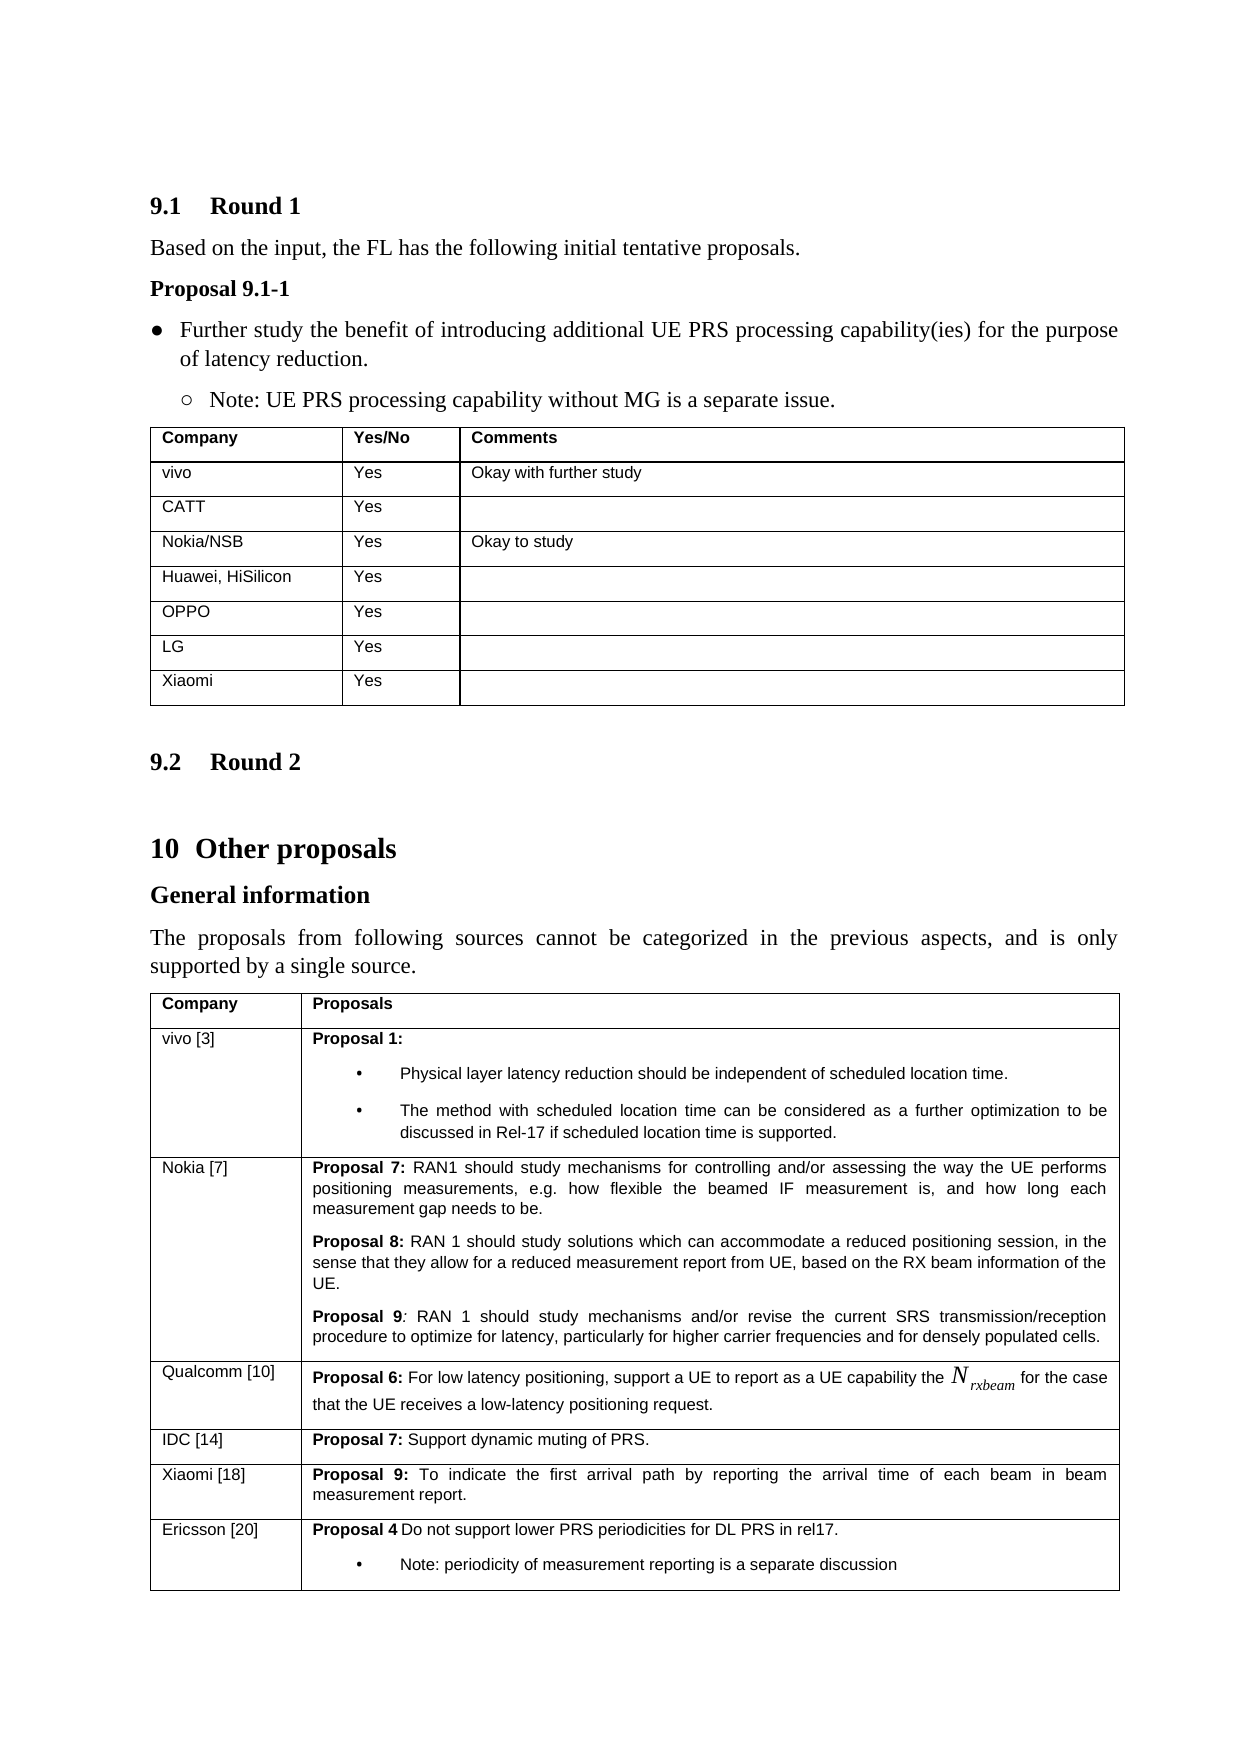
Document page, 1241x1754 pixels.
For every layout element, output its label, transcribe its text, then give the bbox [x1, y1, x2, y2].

table_cell Proposal 7: RAN1 should study mechanisms for controlling and/or assessing the way the UE performs positioning measurements, e.g. how flexible the beamed IF measurement is, and how long each measurement gap needs to be. Proposal 8: RAN 1 should study solutions which can accommodate a reduced positioning session, in the sense that they allow for a reduced measurement report from UE, based on the RX beam information of the UE. Proposal 9: RAN 1 should study mechanisms and/or revise the current SRS transmission/reception procedure to optimize for latency, particularly for higher carrier frequencies and for densely populated cells. [302, 1158, 1119, 1361]
table_cell vivo [151, 463, 342, 496]
subtitle Round 1 [150, 191, 1120, 220]
table_cell Xiaomi [18] [151, 1465, 301, 1519]
text Further study the benefit of introducing additional UE PRS processing capability(ies) for the purpose of latency reduction. [150, 316, 1120, 371]
table_cell Nokia/NSB [151, 532, 342, 566]
table_header Company [151, 428, 342, 461]
table_cell Proposal 9: To indicate the first arrival path by reporting the arrival time of each beam in beam measurement report. [302, 1465, 1119, 1519]
table_cell vivo [3] [151, 1029, 301, 1157]
table_cell [461, 497, 1124, 531]
table_cell Proposal 6: For low latency positioning, support a UE to report as a UE capability the for the case that the UE receives a low-latency positioning request. [302, 1362, 1119, 1429]
table_cell [461, 602, 1124, 635]
table_cell Yes [343, 567, 459, 601]
table_cell LG [151, 636, 342, 670]
table_cell Yes [343, 532, 459, 566]
table_header Proposals [302, 994, 1119, 1028]
table_cell [461, 636, 1124, 670]
table_cell Xiaomi [151, 671, 342, 705]
table_cell Yes [343, 463, 459, 496]
table_cell Qualcomm [10] [151, 1362, 301, 1429]
table_cell [461, 567, 1124, 601]
text Based on the input, the FL has the following initial tentative proposals. [150, 234, 1120, 261]
table_cell Yes [343, 636, 459, 670]
table_cell Okay with further study [461, 463, 1124, 496]
table_cell Yes [343, 602, 459, 635]
table_cell IDC [14] [151, 1430, 301, 1463]
table_cell Nokia [7] [151, 1158, 301, 1361]
subtitle Other proposals [150, 831, 1120, 865]
table_cell Yes [343, 671, 459, 705]
table_cell Proposal 4 Do not support lower PRS periodicities for DL PRS in rel17. Note: periodicity of measurement reporting is a separate discussion [302, 1520, 1119, 1590]
subtitle Proposal 9.1-1 [150, 275, 1120, 302]
table_cell Huawei, HiSilicon [151, 567, 342, 601]
subtitle Round 2 [150, 747, 1120, 776]
table_cell CATT [151, 497, 342, 531]
table_header Comments [461, 428, 1124, 461]
list Note: UE PRS processing capability without MG is a separate issue. [179, 386, 1120, 412]
table_cell Ericsson [20] [151, 1520, 301, 1590]
table_header Company [151, 994, 301, 1028]
table_cell Proposal 1: Physical layer latency reduction should be independent of scheduled location time. The method with scheduled location time can be considered as a further optimization to be discussed in Rel-17 if scheduled location time is supported. [302, 1029, 1119, 1157]
table_cell Yes [343, 497, 459, 531]
table_cell Proposal 7: Support dynamic muting of PRS. [302, 1430, 1119, 1463]
table_cell Okay to study [461, 532, 1124, 566]
table_cell OPPO [151, 602, 342, 635]
table_header Yes/No [343, 428, 459, 461]
table_cell [461, 671, 1124, 705]
text The proposals from following sources cannot be categorized in the previous aspects, and is only supported by a single source. [150, 924, 1120, 978]
subtitle General information [150, 880, 1120, 909]
